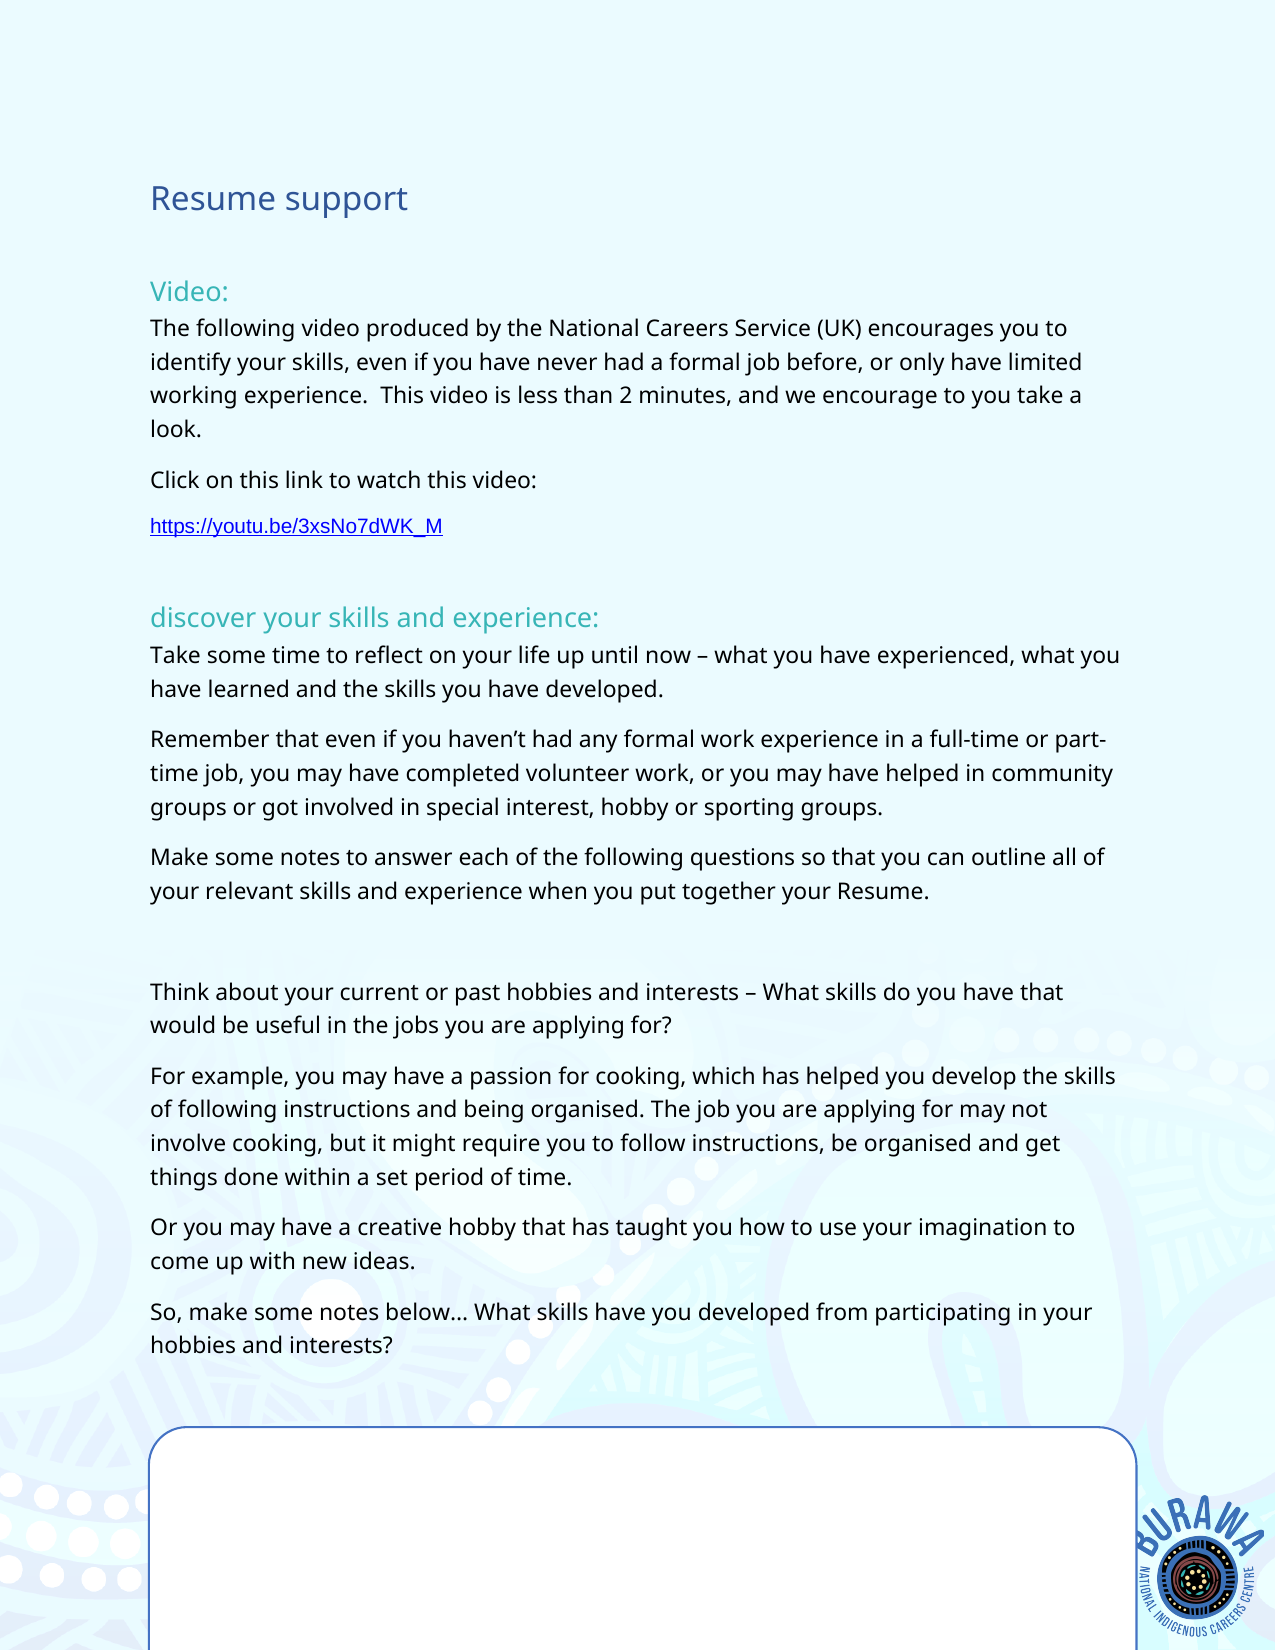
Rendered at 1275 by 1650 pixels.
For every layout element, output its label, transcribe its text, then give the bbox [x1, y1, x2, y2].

subtitle Video: [150, 272, 1125, 309]
text https://youtu.be/3xsNo7dWK_M [150, 514, 1125, 538]
subtitle Resume support [150, 175, 1125, 220]
text The following video produced by the National Careers Service (UK) encourages you to identify your skills, even if you have never had a formal job before, or only have limited working experience. This video is less than 2 minutes, and we encourage to you take a look. [150, 312, 1125, 444]
subtitle discover your skills and experience: [150, 599, 1125, 636]
text Think about your current or past hobbies and interests – What skills do you have that would be useful in the jobs you are applying for? [150, 975, 1125, 1040]
text Click on this link to watch this video: [150, 463, 1125, 495]
text Take some time to reflect on your life up until now – what you have experienced, what you have learned and the skills you have developed. [150, 639, 1125, 704]
text For example, you may have a passion for cooking, which has helped you develop the skills of following instructions and being organised. The job you are applying for may not involve cooking, but it might require you to follow instructions, be organised and get things done within a set period of time. [150, 1059, 1125, 1192]
text So, make some notes below… What skills have you developed from participating in your hobbies and interests? [150, 1295, 1125, 1360]
text Or you may have a creative hobby that has taught you how to use your imagination to come up with new ideas. [150, 1211, 1125, 1276]
text Remember that even if you haven’t had any formal work experience in a full-time or part-time job, you may have completed volunteer work, or you may have helped in community groups or got involved in special interest, hobby or sporting groups. [150, 723, 1125, 822]
picture [1138, 1495, 1264, 1637]
text Make some notes to answer each of the following questions so that you can outline all of your relevant skills and experience when you put together your Resume. [150, 841, 1125, 906]
